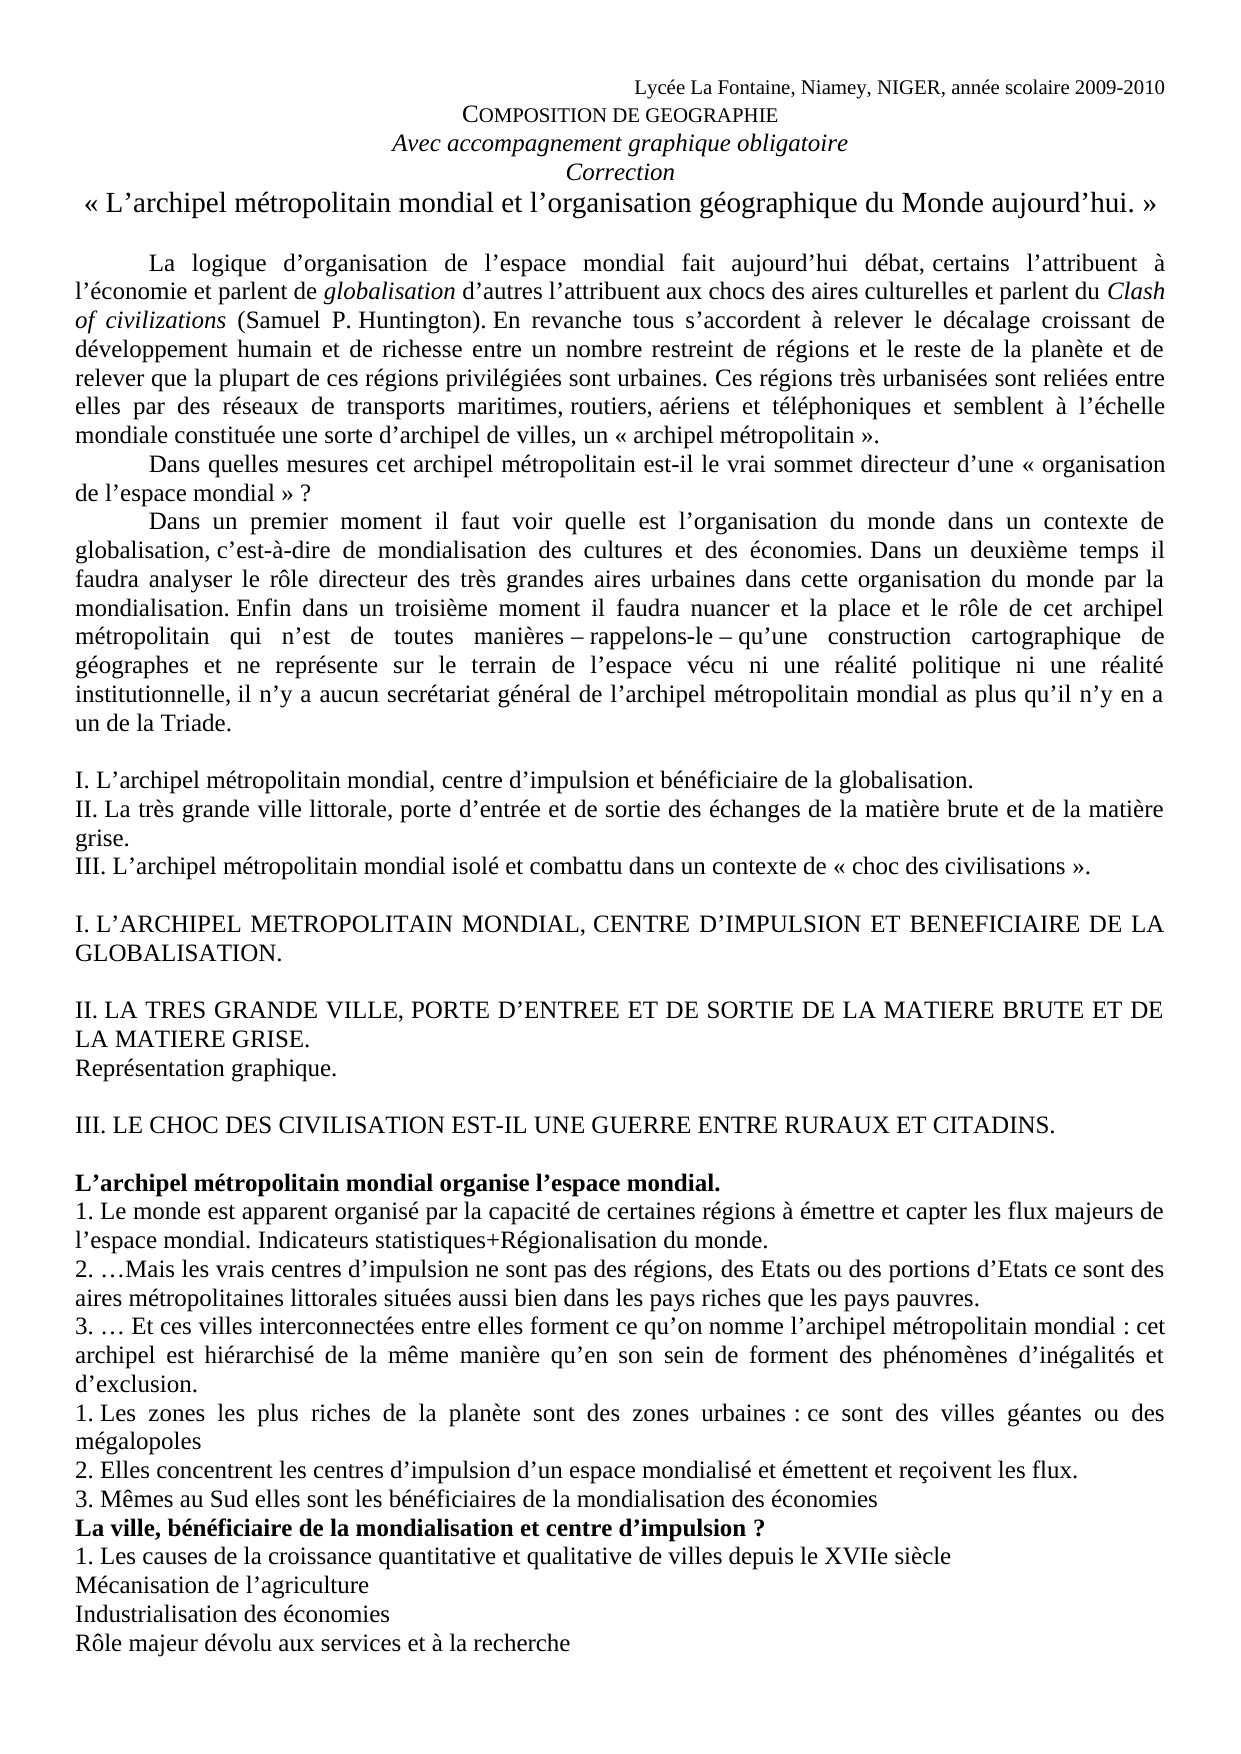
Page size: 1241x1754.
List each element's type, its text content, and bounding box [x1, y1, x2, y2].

text 3. Mêmes au Sud elles sont les bénéficiaires de la mondialisation des économies [75, 1484, 1165, 1513]
text Dans quelles mesures cet archipel métropolitain est-il le vrai sommet directeur d’une « organisation de l’espace mondial » ? [75, 449, 1165, 506]
text I. L’ARCHIPEL METROPOLITAIN MONDIAL, CENTRE D’IMPULSION ET BENEFICIAIRE DE LA GLOBALISATION. [75, 909, 1165, 966]
text 2. Elles concentrent les centres d’impulsion d’un espace mondialisé et émettent et reçoivent les flux. [75, 1455, 1165, 1484]
text 2. …Mais les vrais centres d’impulsion ne sont pas des régions, des Etats ou des portions d’Etats ce sont des aires métropolitaines littorales situées aussi bien dans les pays riches que les pays pauvres. [75, 1254, 1165, 1311]
text Avec accompagnement graphique obligatoire [75, 128, 1165, 157]
text 1. Le monde est apparent organisé par la capacité de certaines régions à émettre et capter les flux majeurs de l’espace mondial. Indicateurs statistiques+Régionalisation du monde. [75, 1196, 1165, 1254]
text II. La très grande ville littorale, porte d’entrée et de sortie des échanges de la matière brute et de la matière grise. [75, 794, 1165, 851]
text « L’archipel métropolitain mondial et l’organisation géographique du Monde aujourd’hui. » [75, 185, 1165, 219]
text II. LA TRES GRANDE VILLE, PORTE D’ENTREE ET DE SORTIE DE LA MATIERE BRUTE ET DE LA MATIERE GRISE. [75, 995, 1165, 1053]
text Dans un premier moment il faut voir quelle est l’organisation du monde dans un contexte de globalisation, c’est-à-dire de mondialisation des cultures et des économies. Dans un deuxième temps il faudra analyser le rôle directeur des très grandes aires urbaines dans cette organisation du monde par la mondialisation. Enfin dans un troisième moment il faudra nuancer et la place et le rôle de cet archipel métropolitain qui n’est de toutes manières – rappelons-le – qu’une construction cartographique de géographes et ne représente sur le terrain de l’espace vécu ni une réalité politique ni une réalité institutionnelle, il n’y a aucun secrétariat général de l’archipel métropolitain mondial as plus qu’il n’y en a un de la Triade. [75, 506, 1165, 736]
text Rôle majeur dévolu aux services et à la recherche [75, 1628, 1165, 1656]
text III. L’archipel métropolitain mondial isolé et combattu dans un contexte de « choc des civilisations ». [75, 851, 1165, 880]
text Représentation graphique. [75, 1053, 1165, 1081]
text L’archipel métropolitain mondial organise l’espace mondial. [75, 1168, 1165, 1196]
text Correction [75, 157, 1165, 185]
text Lycée La Fontaine, Niamey, NIGER, année scolaire 2009-2010 [75, 75, 1165, 99]
text III. LE CHOC DES CIVILISATION EST-IL UNE GUERRE ENTRE RURAUX ET CITADINS. [75, 1110, 1165, 1139]
text COMPOSITION DE GEOGRAPHIE [75, 99, 1165, 128]
text 1. Les causes de la croissance quantitative et qualitative de villes depuis le XVIIe siècle [75, 1541, 1165, 1570]
text Mécanisation de l’agriculture [75, 1570, 1165, 1599]
text La logique d’organisation de l’espace mondial fait aujourd’hui débat, certains l’attribuent à l’économie et parlent de globalisation d’autres l’attribuent aux chocs des aires culturelles et parlent du Clash of civilizations (Samuel P. Huntington). En revanche tous s’accordent à relever le décalage croissant de développement humain et de richesse entre un nombre restreint de régions et le reste de la planète et de relever que la plupart de ces régions privilégiées sont urbaines. Ces régions très urbanisées sont reliées entre elles par des réseaux de transports maritimes, routiers, aériens et téléphoniques et semblent à l’échelle mondiale constituée une sorte d’archipel de villes, un « archipel métropolitain ». [75, 248, 1165, 449]
text La ville, bénéficiaire de la mondialisation et centre d’impulsion ? [75, 1513, 1165, 1541]
text 1. Les zones les plus riches de la planète sont des zones urbaines : ce sont des villes géantes ou des mégalopoles [75, 1398, 1165, 1455]
text 3. … Et ces villes interconnectées entre elles forment ce qu’on nomme l’archipel métropolitain mondial : cet archipel est hiérarchisé de la même manière qu’en son sein de forment des phénomènes d’inégalités et d’exclusion. [75, 1311, 1165, 1398]
text I. L’archipel métropolitain mondial, centre d’impulsion et bénéficiaire de la globalisation. [75, 765, 1165, 794]
text Industrialisation des économies [75, 1599, 1165, 1628]
